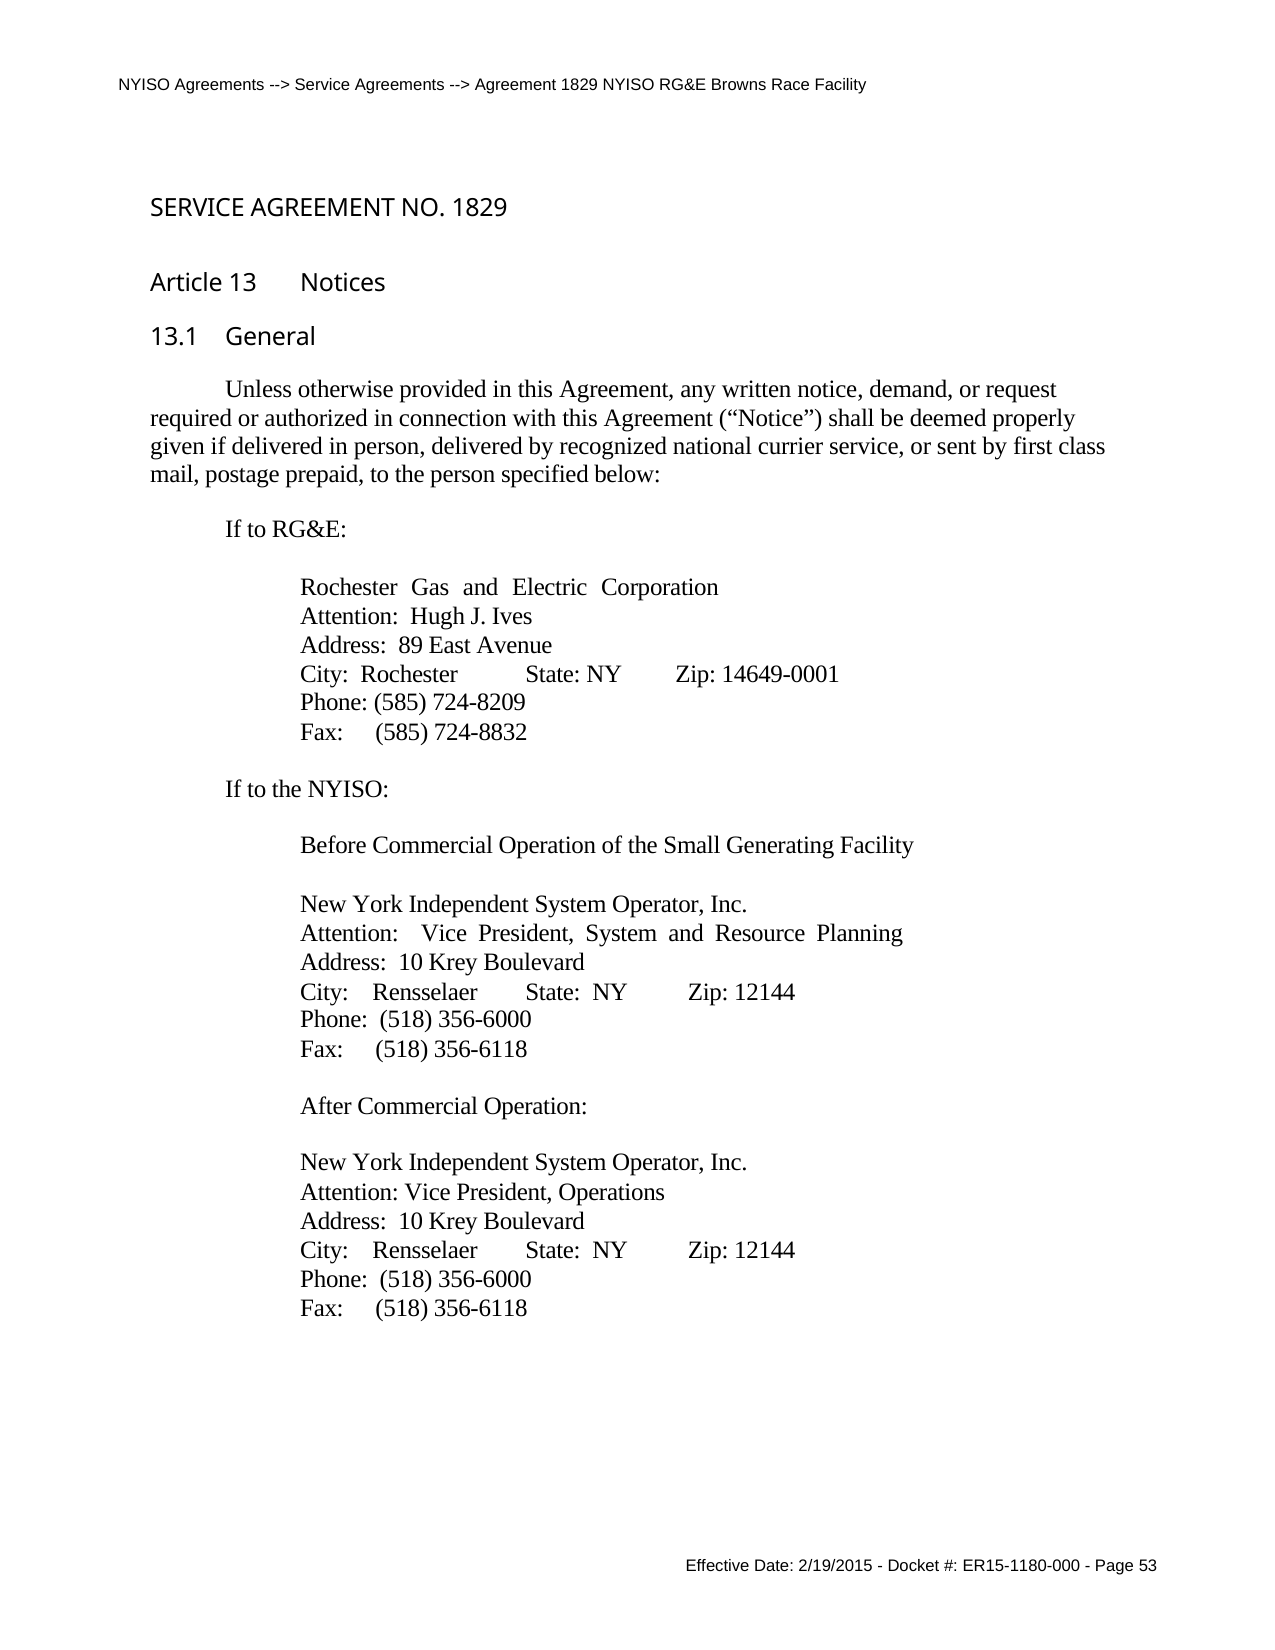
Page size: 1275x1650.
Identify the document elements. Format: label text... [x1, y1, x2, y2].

text Fax: (518) 356-6118 [300, 1293, 1275, 1322]
text Rochester Gas and Electric Corporation Attention: Hugh J. Ives [300, 572, 719, 630]
text Fax: (518) 356-6118 [300, 1034, 1275, 1063]
text City: Rochester State: NY Zip: 14649-0001 [300, 660, 1275, 688]
text Phone: (585) 724-8209 [300, 688, 1275, 716]
text If to the NYISO: [225, 775, 1275, 803]
text If to RG&E: [225, 514, 1275, 543]
text 13.1 General [150, 322, 1275, 351]
text Address: 89 East Avenue [300, 631, 1275, 659]
text New York Independent System Operator, Inc. [300, 889, 1275, 918]
text After Commercial Operation: [300, 1091, 1275, 1120]
text Phone: (518) 356-6000 [300, 1006, 1275, 1032]
text New York Independent System Operator, Inc. Attention: Vice President, Operations Address: 10 Krey Boulevard [300, 1147, 780, 1235]
text Unless otherwise provided in this Agreement, any written notice, demand, or request required or authorized in connection with this Agreement (“Notice”) shall be deemed properly given if delivered in person, delivered by recognized national currier service, or sent by first class mail, postage prepaid, to the person specified below: [150, 375, 1114, 488]
text City: Rensselaer State: NY Zip: 12144 [300, 1236, 1275, 1265]
text Fax: (585) 724-8832 [300, 717, 1275, 746]
text SERVICE AGREEMENT NO. 1829 [150, 193, 1275, 222]
text Phone: (518) 356-6000 [300, 1265, 1275, 1293]
text Article 13 Notices [150, 268, 1275, 297]
text City: Rensselaer State: NY Zip: 12144 [300, 977, 1275, 1006]
text Attention: Vice President, System and Resource Planning Address: 10 Krey Boulevard [300, 918, 903, 976]
text Before Commercial Operation of the Small Generating Facility [300, 831, 1275, 860]
